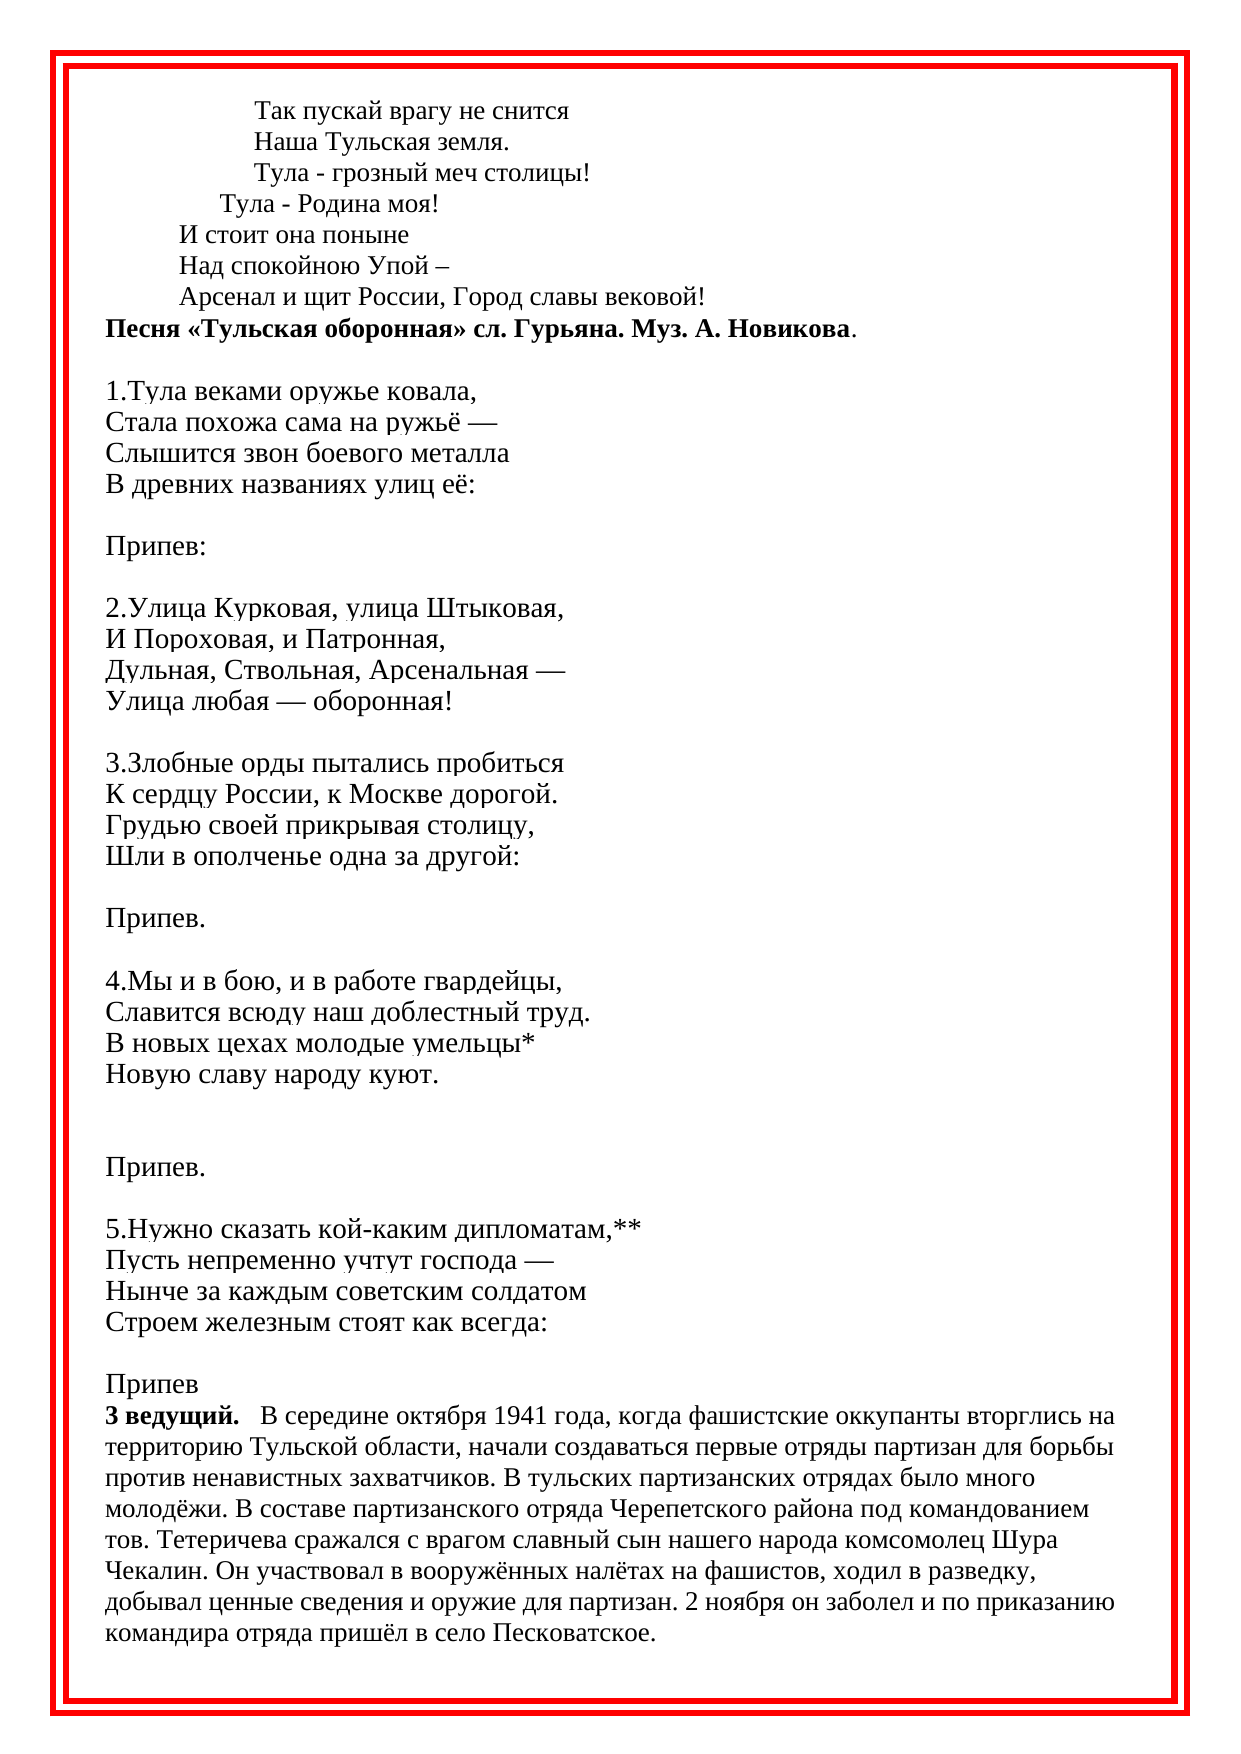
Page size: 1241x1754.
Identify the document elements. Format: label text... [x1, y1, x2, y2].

text И стоит она поныне [105, 219, 1133, 250]
text Песня «Тульская оборонная» сл. Гурьяна. Муз. А. Новикова. [105, 312, 1081, 343]
text Арсенал и щит России, Город славы вековой! [105, 281, 1133, 312]
text Над спокойною Упой – [105, 250, 1133, 281]
text Наша Тульская земля. [254, 126, 1133, 157]
text Так пускай врагу не снится [254, 94, 1081, 126]
text Тула - грозный меч столицы! [254, 157, 1133, 188]
text 1.Тула веками оружье ковала, Стала похожа сама на ружьё — Слышится звон боевого металла В древних названиях улиц её: Припев: 2.Улица Курковая, улица Штыковая, И Пороховая, и Патронная, Дульная, Ствольная, Арсенальная — Улица любая — оборонная! 3.Злобные орды пытались пробиться К сердцу России, к Москве дорогой. Грудью своей прикрывая столицу, Шли в ополченье одна за другой: Припев. 4.Мы и в бою, и в работе гвардейцы, Славится всюду наш доблестный труд. В новых цехах молодые умельцы* Новую славу народу куют. Припев. 5.Нужно сказать кой-каким дипломатам,** Пусть непременно учтут господа — Нынче за каждым советским солдатом Строем железным стоят как всегда: Припев [105, 375, 1081, 1400]
text 3 ведущий. В середине октября 1941 года, когда фашистские оккупанты вторглись на территорию Тульской области, начали создаваться первые отряды партизан для борьбы против ненавистных захватчиков. В тульских партизанских отрядах было много молодёжи. В составе партизанского отряда Черепетского района под командованием тов. Тетеричева сражался с врагом славный сын нашего народа комсомолец Шура Чекалин. Он участвовал в вооружённых налётах на фашистов, ходил в разведку, добывал ценные сведения и оружие для партизан. 2 ноября он заболел и по приказанию командира отряда пришёл в село Песковатское. [105, 1400, 1133, 1648]
text Тула - Родина моя! [105, 188, 1133, 219]
